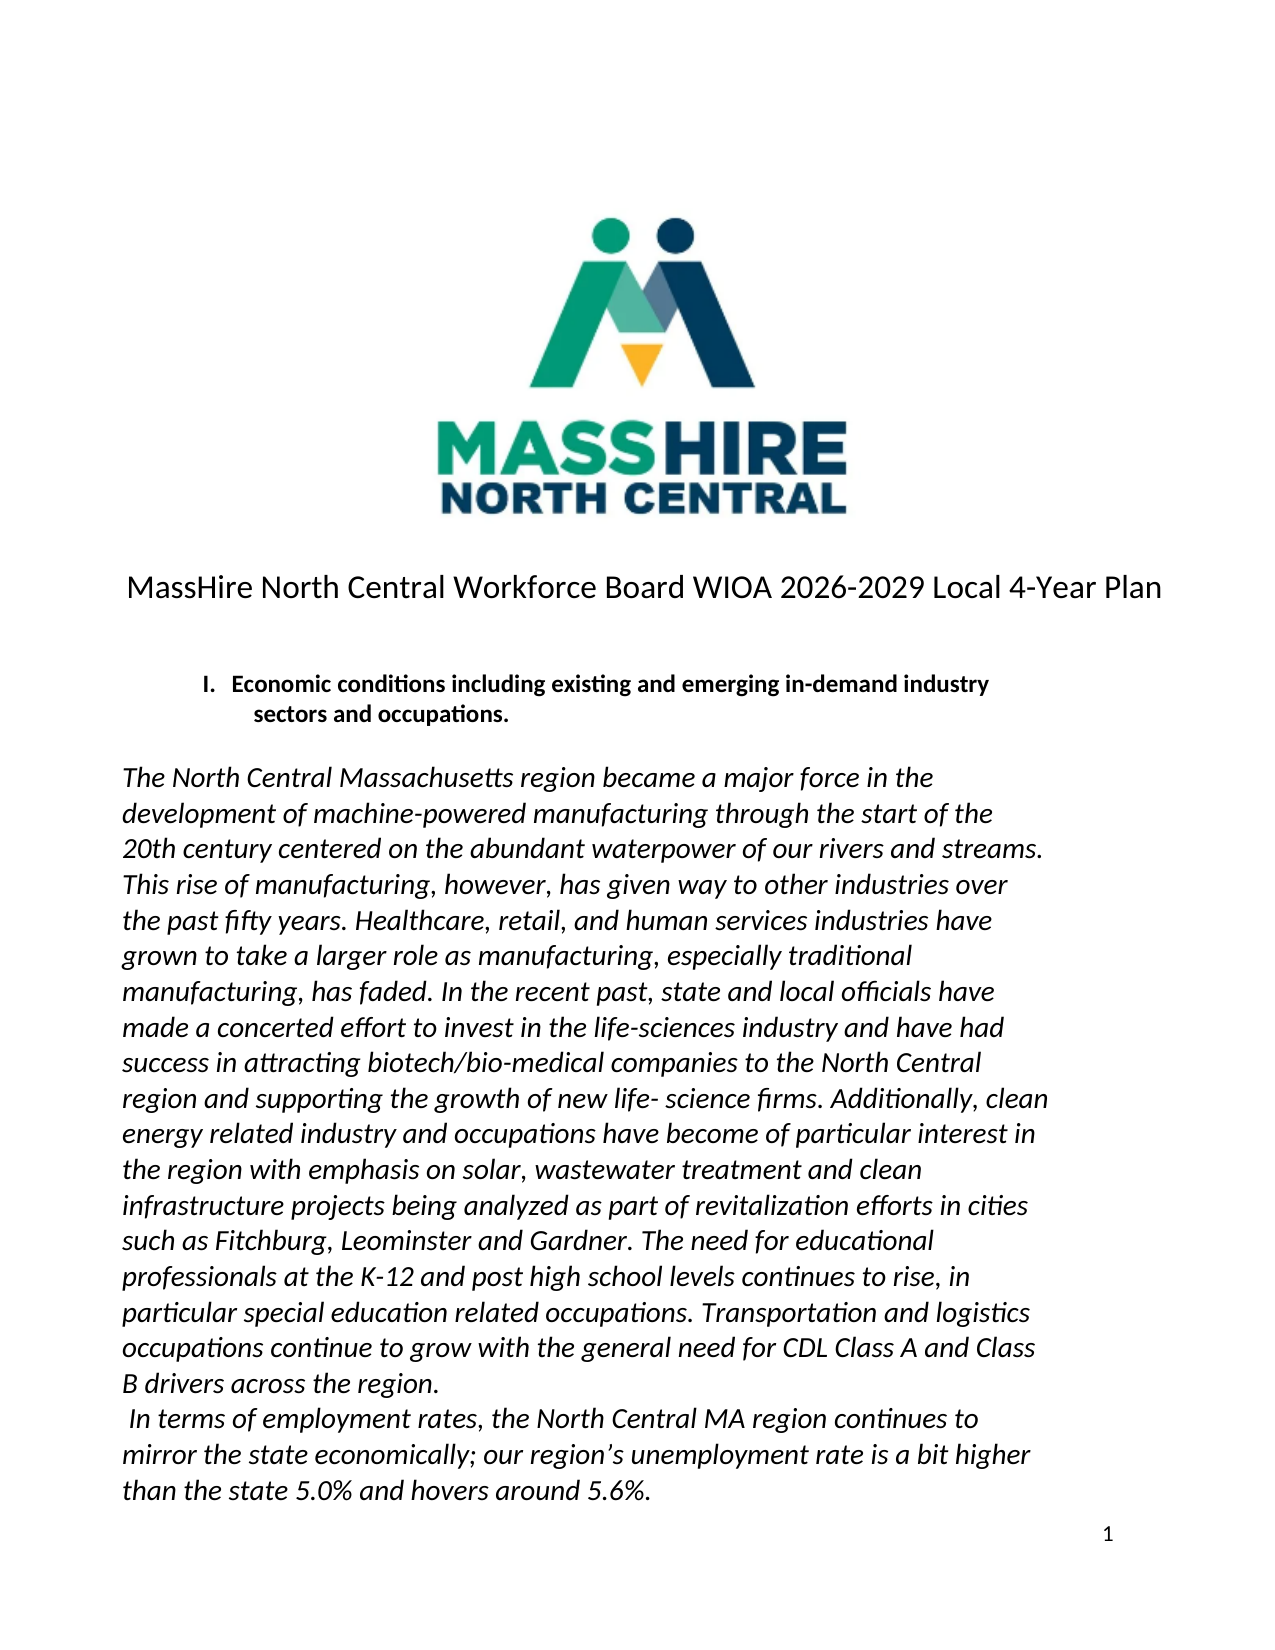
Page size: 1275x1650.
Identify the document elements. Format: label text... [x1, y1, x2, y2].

text The North Central Massachusetts region became a major force in the development of machine-powered manufacturing through the start of the 20th century centered on the abundant waterpower of our rivers and streams. This rise of manufacturing, however, has given way to other industries over the past fifty years. Healthcare, retail, and human services industries have grown to take a larger role as manufacturing, especially traditional manufacturing, has faded. In the recent past, state and local officials have made a concerted effort to invest in the life-sciences industry and have had success in attracting biotech/bio-medical companies to the North Central region and supporting the growth of new life- science firms. Additionally, clean energy related industry and occupations have become of particular interest in the region with emphasis on solar, wastewater treatment and clean infrastructure projects being analyzed as part of revitalization efforts in cities such as Fitchburg, Leominster and Gardner. The need for educational professionals at the K-12 and post high school levels continues to rise, in particular special education related occupations. Transportation and logistics occupations continue to grow with the general need for CDL Class A and Class B drivers across the region. [122, 759, 1054, 1401]
text MassHire North Central Workforce Board WIOA 2026-2029 Local 4-Year Plan [122, 566, 1173, 606]
list Economic conditions including existing and emerging in-demand industry sectors and occupations. [216, 668, 1054, 729]
text In terms of employment rates, the North Central MA region continues to mirror the state economically; our region’s unemployment rate is a bit higher than the state 5.0% and hovers around 5.6%. [122, 1401, 1054, 1507]
picture [421, 184, 862, 525]
